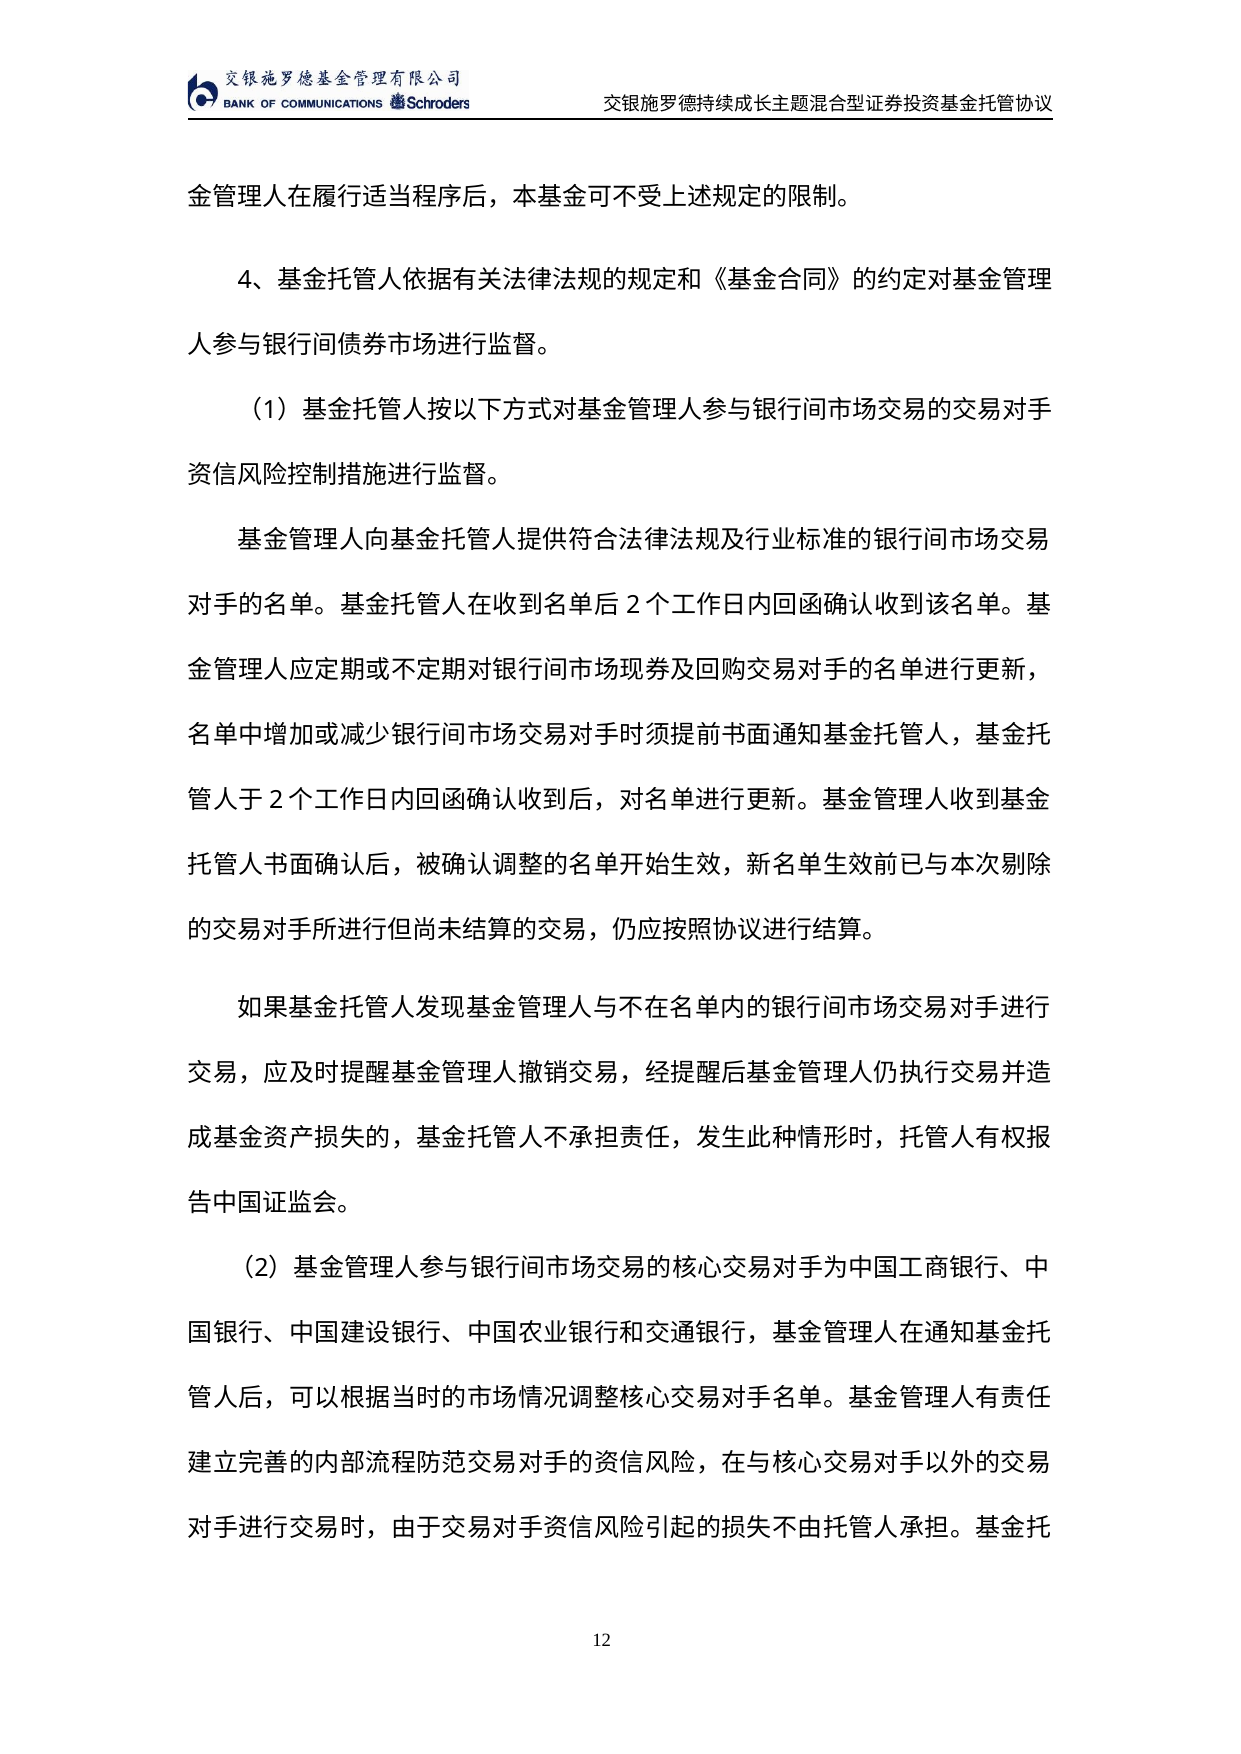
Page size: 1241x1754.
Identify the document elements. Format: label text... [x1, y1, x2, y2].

text 4、基金托管人依据有关法律法规的规定和《基金合同》的约定对基金管理人参与银行间债券市场进行监督。 [187, 245, 1053, 375]
text 如果基金托管人发现基金管理人与不在名单内的银行间市场交易对手进行交易，应及时提醒基金管理人撤销交易，经提醒后基金管理人仍执行交易并造成基金资产损失的，基金托管人不承担责任，发生此种情形时，托管人有权报告中国证监会。 [187, 973, 1053, 1233]
text （1）基金托管人按以下方式对基金管理人参与银行间市场交易的交易对手资信风险控制措施进行监督。 [187, 375, 1053, 505]
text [188, 162, 1053, 227]
picture [187, 70, 470, 111]
text 基金管理人向基金托管人提供符合法律法规及行业标准的银行间市场交易对手的名单。基金托管人在收到名单后2个工作日内回函确认收到该名单。基金管理人应定期或不定期对银行间市场现券及回购交易对手的名单进行更新，名单中增加或减少银行间市场交易对手时须提前书面通知基金托管人，基金托管人于2个工作日内回函确认收到后，对名单进行更新。基金管理人收到基金托管人书面确认后，被确认调整的名单开始生效，新名单生效前已与本次剔除的交易对手所进行但尚未结算的交易，仍应按照协议进行结算。 [187, 505, 1053, 960]
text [187, 1233, 1053, 1558]
